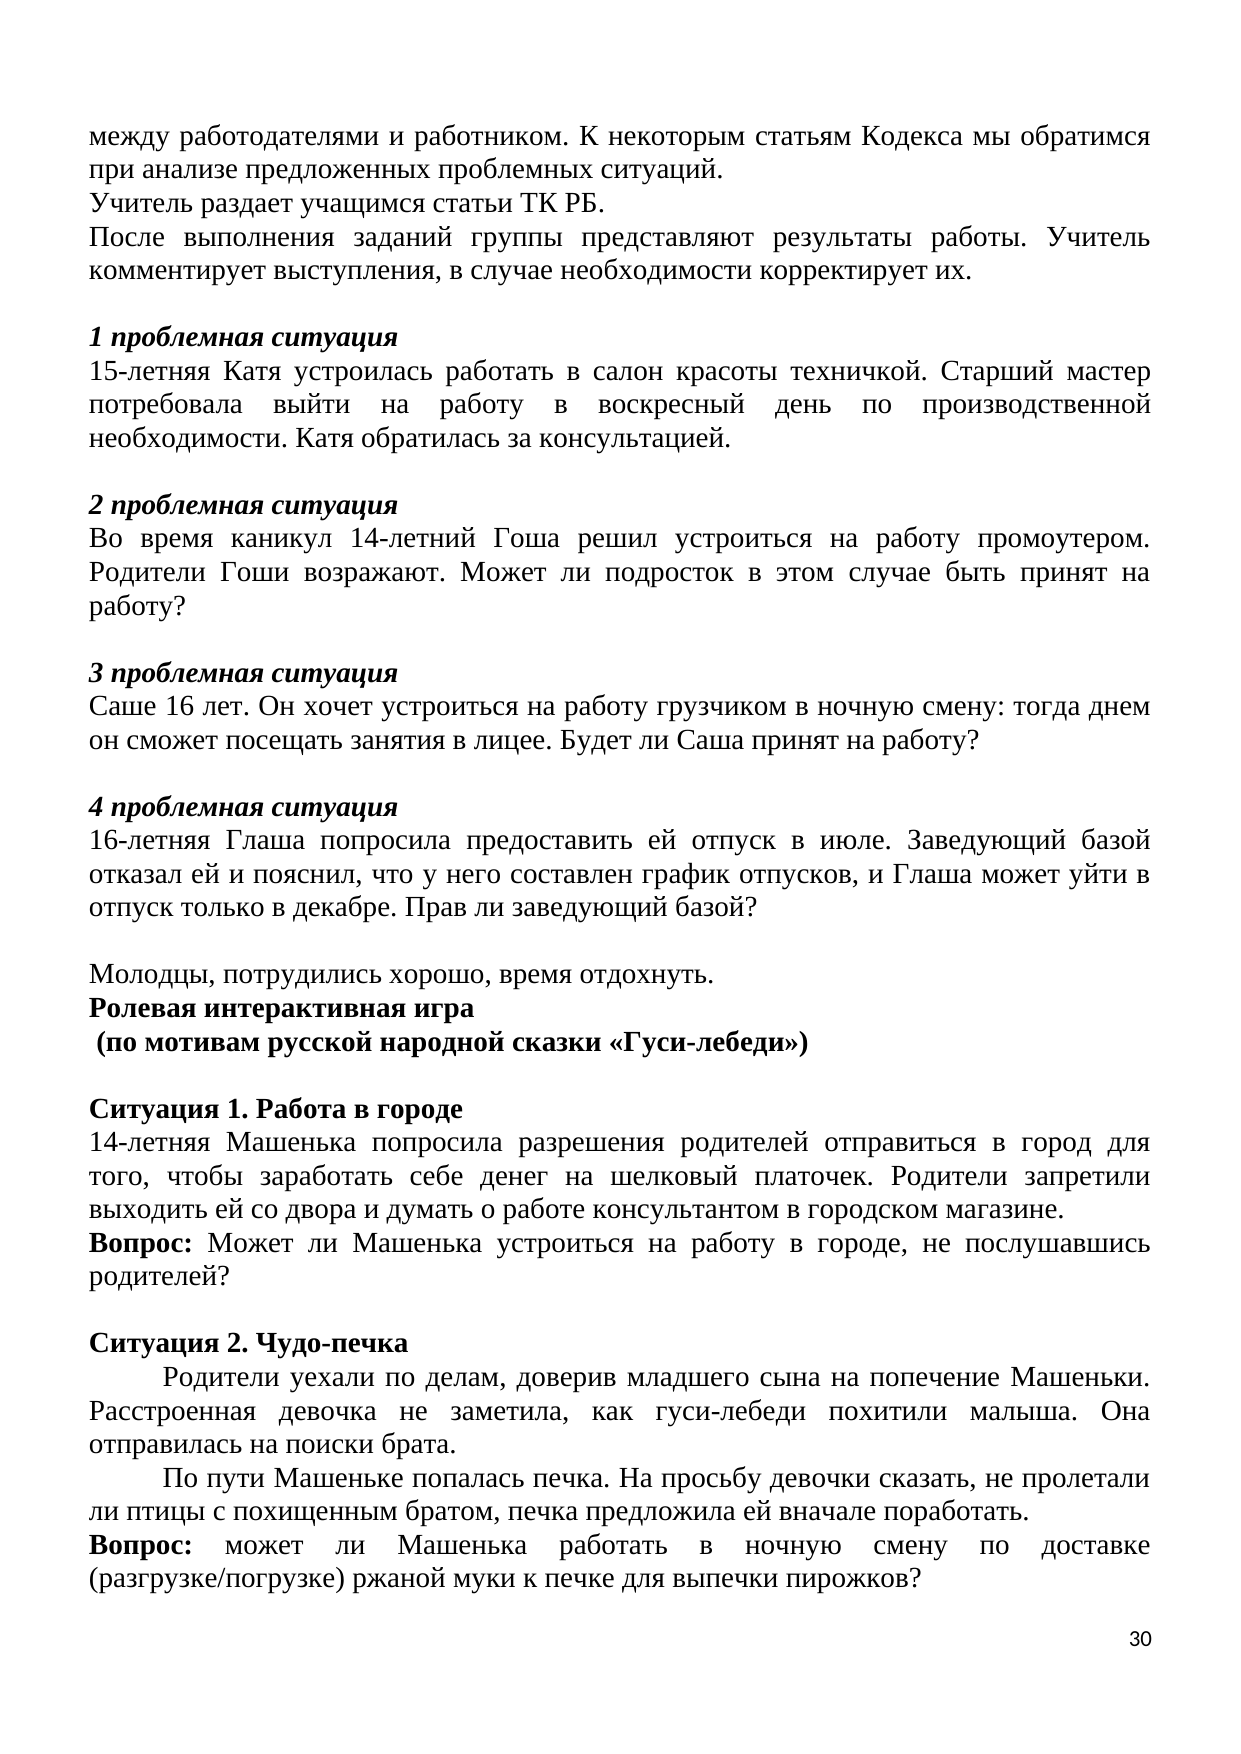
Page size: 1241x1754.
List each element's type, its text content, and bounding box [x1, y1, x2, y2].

text Ситуация 2. Чудо-печка [89, 1326, 1152, 1359]
text 4 проблемная ситуация [89, 789, 1152, 822]
text Ситуация 1. Работа в городе [89, 1091, 1152, 1124]
text 14-летняя Машенька попросила разрешения родителей отправиться в город для того, чтобы заработать себе денег на шелковый платочек. Родители запретили выходить ей со двора и думать о работе консультантом в городском магазине. [89, 1124, 1152, 1225]
text 3 проблемная ситуация [89, 655, 1152, 688]
text (по мотивам русской народной сказки «Гуси-лебеди») [89, 1024, 1152, 1057]
text По пути Машеньке попалась печка. На просьбу девочки сказать, не пролетали ли птицы с похищенным братом, печка предложила ей вначале поработать. [89, 1460, 1152, 1527]
text 1 проблемная ситуация [89, 319, 1152, 353]
text Родители уехали по делам, доверив младшего сына на попечение Машеньки. Расстроенная девочка не заметила, как гуси-лебеди похитили малыша. Она отправилась на поиски брата. [89, 1359, 1152, 1460]
text 2 проблемная ситуация [89, 487, 1152, 521]
text Вопрос: Может ли Машенька устроиться на работу в городе, не послушавшись родителей? [89, 1225, 1152, 1292]
text После выполнения заданий группы представляют результаты работы. Учитель комментирует выступления, в случае необходимости корректирует их. [89, 219, 1152, 286]
text Вопрос: может ли Машенька работать в ночную смену по доставке (разгрузке/погрузке) ржаной муки к печке для выпечки пирожков? [89, 1527, 1152, 1594]
text Во время каникул 14-летний Гоша решил устроиться на работу промоутером. Родители Гоши возражают. Может ли подросток в этом случае быть принят на работу? [89, 521, 1152, 621]
text 15-летняя Катя устроилась работать в салон красоты техничкой. Старший мастер потребовала выйти на работу в воскресный день по производственной необходимости. Катя обратилась за консультацией. [89, 353, 1152, 453]
text Молодцы, потрудились хорошо, время отдохнуть. [89, 957, 1152, 990]
text 16-летняя Глаша попросила предоставить ей отпуск в июле. Заведующий базой отказал ей и пояснил, что у него составлен график отпусков, и Глаша может уйти в отпуск только в декабре. Прав ли заведующий базой? [89, 822, 1152, 923]
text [89, 118, 1152, 185]
text Саше 16 лет. Он хочет устроиться на работу грузчиком в ночную смену: тогда днем он сможет посещать занятия в лицее. Будет ли Саша принят на работу? [89, 688, 1152, 755]
text Ролевая интерактивная игра [89, 990, 1152, 1024]
text Учитель раздает учащимся статьи ТК РБ. [89, 185, 1152, 219]
